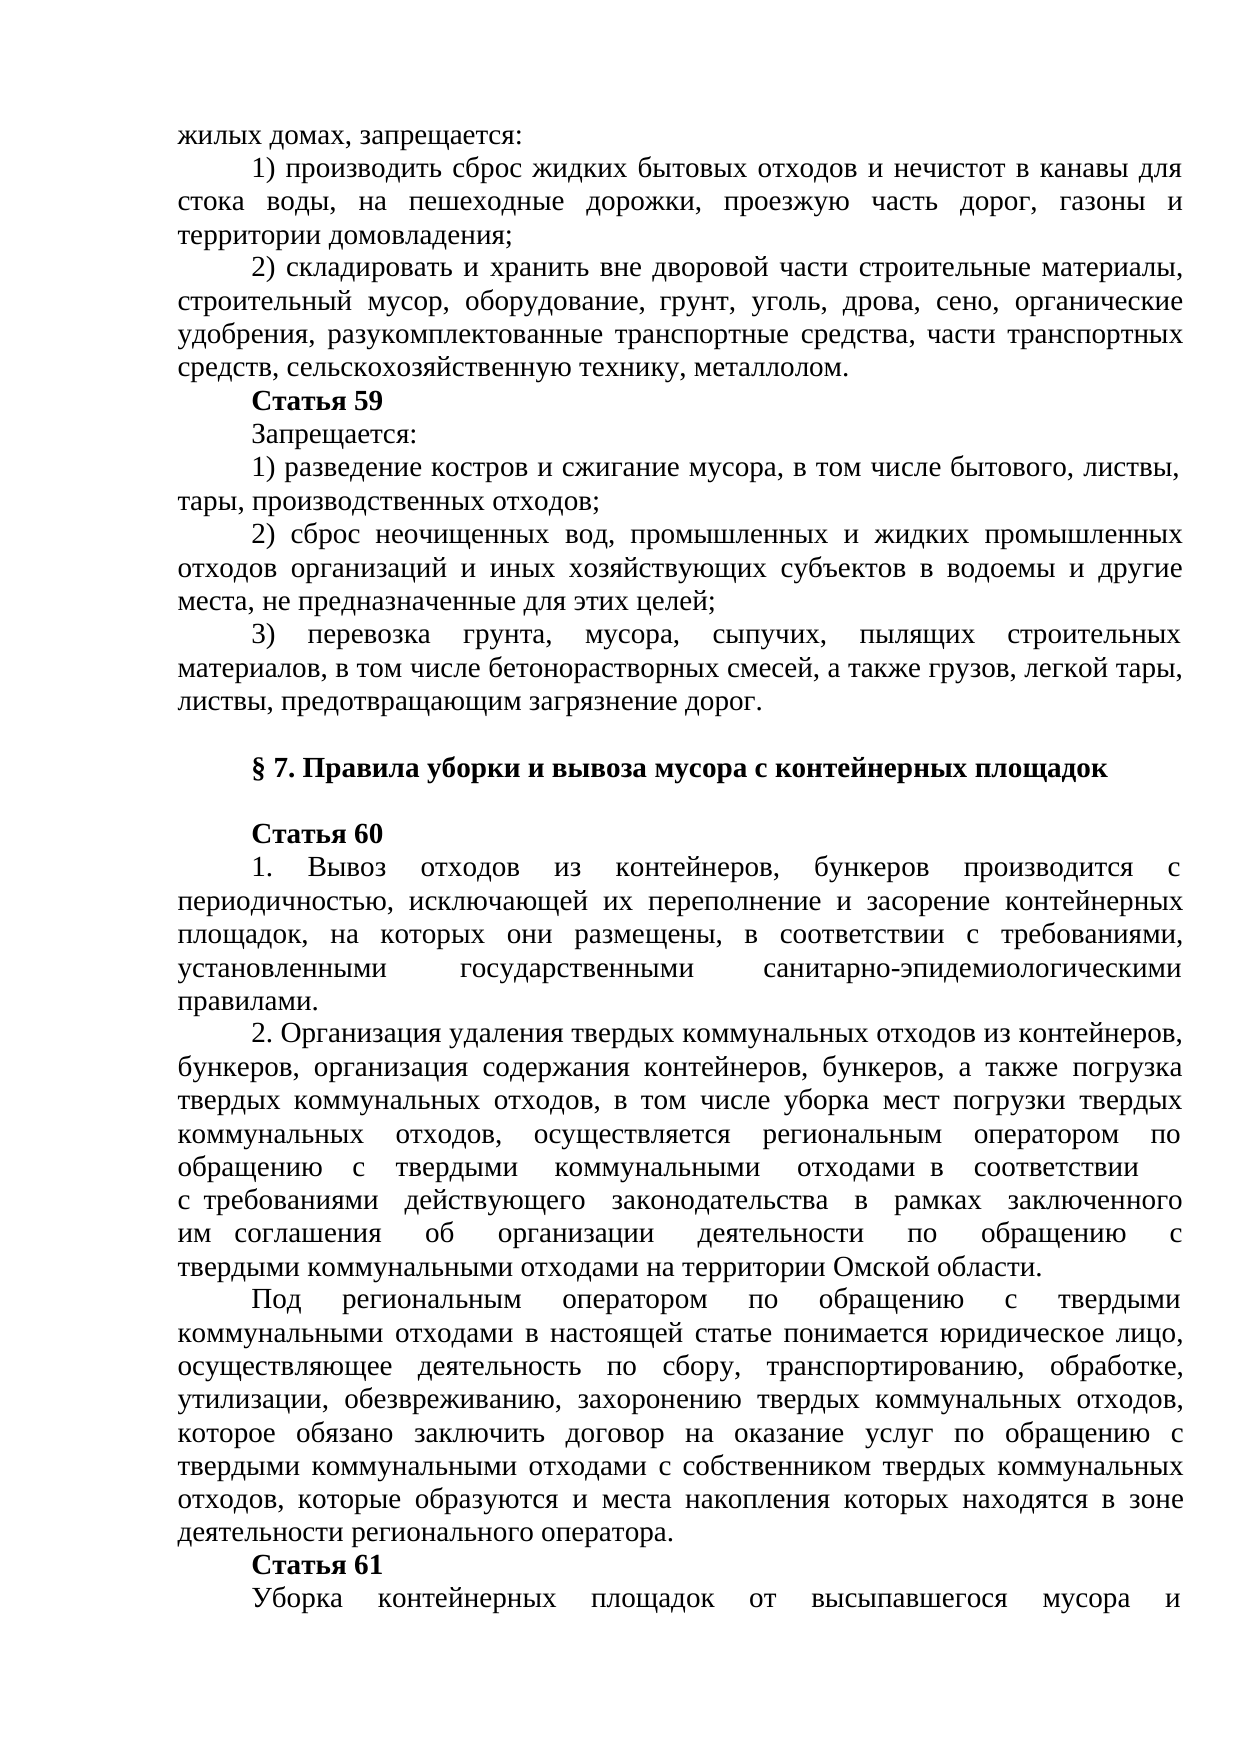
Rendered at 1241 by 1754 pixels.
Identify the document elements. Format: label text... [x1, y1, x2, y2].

text жилых домах, запрещается: [177, 117, 1184, 151]
text 1. Вывоз отходов из контейнеров, бункеров производится с периодичностью, исключающей их переполнение и засорение контейнерных площадок, на которых они размещены, в соответствии с требованиями, установленными государственными санитарно-эпидемиологическими правилами. [177, 850, 1183, 1016]
text 1) разведение костров и сжигание мусора, в том числе бытового, листвы, тары, производственных отходов; [177, 450, 1188, 516]
text Уборка контейнерных площадок от высыпавшегося мусора и [251, 1581, 1184, 1614]
text 2) сброс неочищенных вод, промышленных и жидких промышленных отходов организаций и иных хозяйствующих субъектов в водоемы и другие места, не предназначенные для этих целей; [177, 516, 1183, 617]
text 2) складировать и хранить вне дворовой части строительные материалы, строительный мусор, оборудование, грунт, уголь, дрова, сено, органические удобрения, разукомплектованные транспортные средства, части транспортных средств, сельскохозяйственную технику, металлолом. [177, 250, 1183, 383]
text § 7. Правила уборки и вывоза мусора с контейнерных площадок [251, 750, 1184, 784]
text 1) производить сброс жидких бытовых отходов и нечистот в канавы для стока воды, на пешеходные дорожки, проезжую часть дорог, газоны и территории домовладения; [177, 151, 1183, 250]
text Статья 59 Запрещается: [251, 384, 424, 449]
text Статья 60 [251, 818, 1184, 850]
text Статья 61 [251, 1548, 1184, 1581]
text Под региональным оператором по обращению с твердыми коммунальными отходами в настоящей статье понимается юридическое лицо, осуществляющее деятельность по сбору, транспортированию, обработке, утилизации, обезвреживанию, захоронению твердых коммунальных отходов, которое обязано заключить договор на оказание услуг по обращению с твердыми коммунальными отходами с собственником твердых коммунальных отходов, которые образуются и места накопления которых находятся в зоне деятельности регионального оператора. [177, 1282, 1184, 1548]
text 3) перевозка грунта, мусора, сыпучих, пылящих строительных материалов, в том числе бетонорастворных смесей, а также грузов, легкой тары, листвы, предотвращающим загрязнение дорог. [177, 617, 1183, 716]
text 2. Организация удаления твердых коммунальных отходов из контейнеров, бункеров, организация содержания контейнеров, бункеров, а также погрузка твердых коммунальных отходов, в том числе уборка мест погрузки твердых коммунальных отходов, осуществляется региональным оператором по обращению с твердыми коммунальными отходами в соответствии с требованиями действующего законодательства в рамках заключенного им соглашения об организации деятельности по обращению с твердыми коммунальными отходами на территории Омской области. [177, 1016, 1183, 1282]
